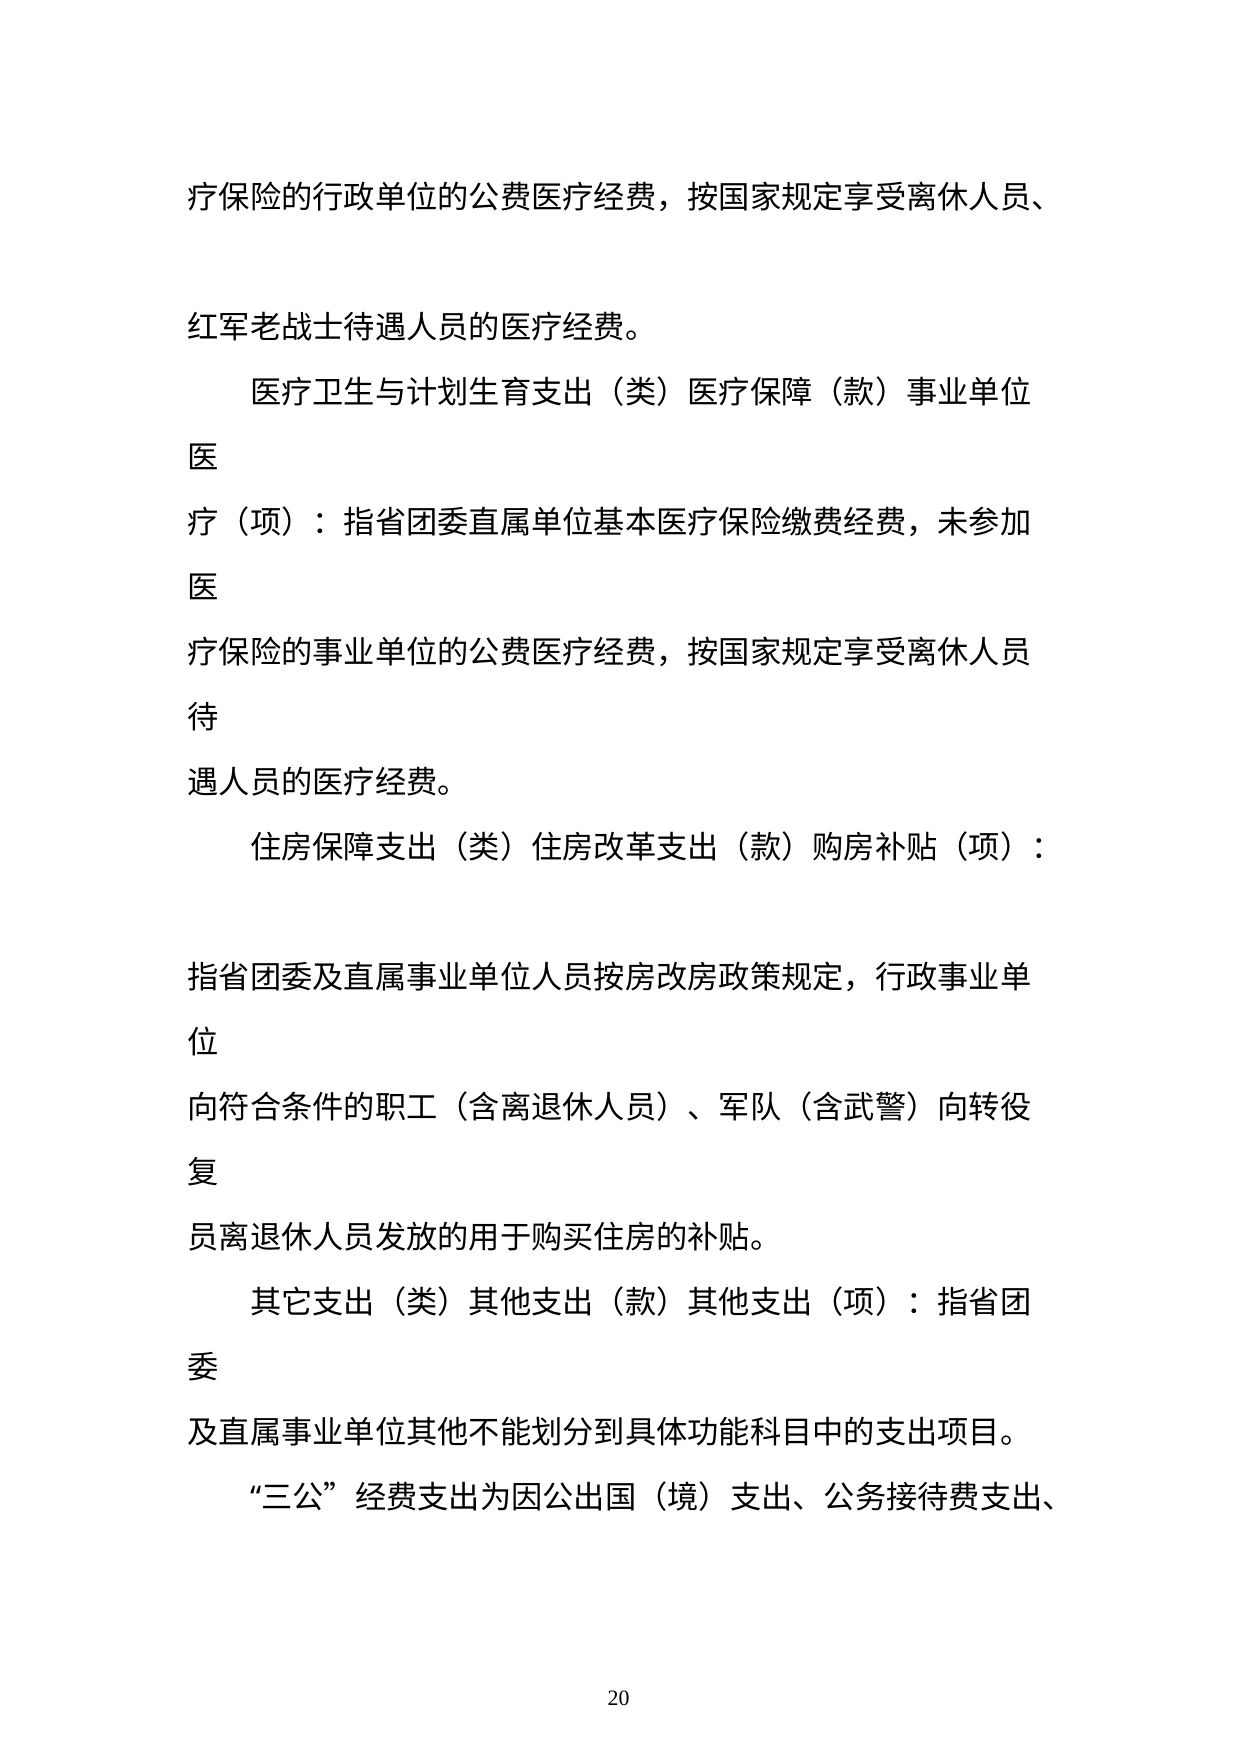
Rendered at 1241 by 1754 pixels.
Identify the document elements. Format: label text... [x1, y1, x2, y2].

text 向符合条件的职工（含离退休人员）、军队（含武警）向转役复 [187, 1072, 1053, 1202]
text 红军老战士待遇人员的医疗经费。 [187, 292, 1053, 357]
text 疗保险的行政单位的公费医疗经费，按国家规定享受离休人员、 [187, 162, 1053, 292]
text 指省团委及直属事业单位人员按房改房政策规定，行政事业单位 [187, 942, 1053, 1072]
text 及直属事业单位其他不能划分到具体功能科目中的支出项目。 [187, 1397, 1053, 1462]
text “三公”经费支出为因公出国（境）支出、公务接待费支出、 [187, 1462, 1053, 1592]
text 员离退休人员发放的用于购买住房的补贴。 [187, 1202, 1053, 1267]
text 疗保险的事业单位的公费医疗经费，按国家规定享受离休人员待 [187, 617, 1053, 747]
text 医疗卫生与计划生育支出（类）医疗保障（款）事业单位医 [187, 357, 1053, 487]
text 疗（项）：指省团委直属单位基本医疗保险缴费经费，未参加医 [187, 487, 1053, 617]
text 住房保障支出（类）住房改革支出（款）购房补贴（项）： [187, 812, 1053, 942]
text 其它支出（类）其他支出（款）其他支出（项）：指省团委 [187, 1267, 1053, 1397]
text 遇人员的医疗经费。 [187, 747, 1053, 812]
